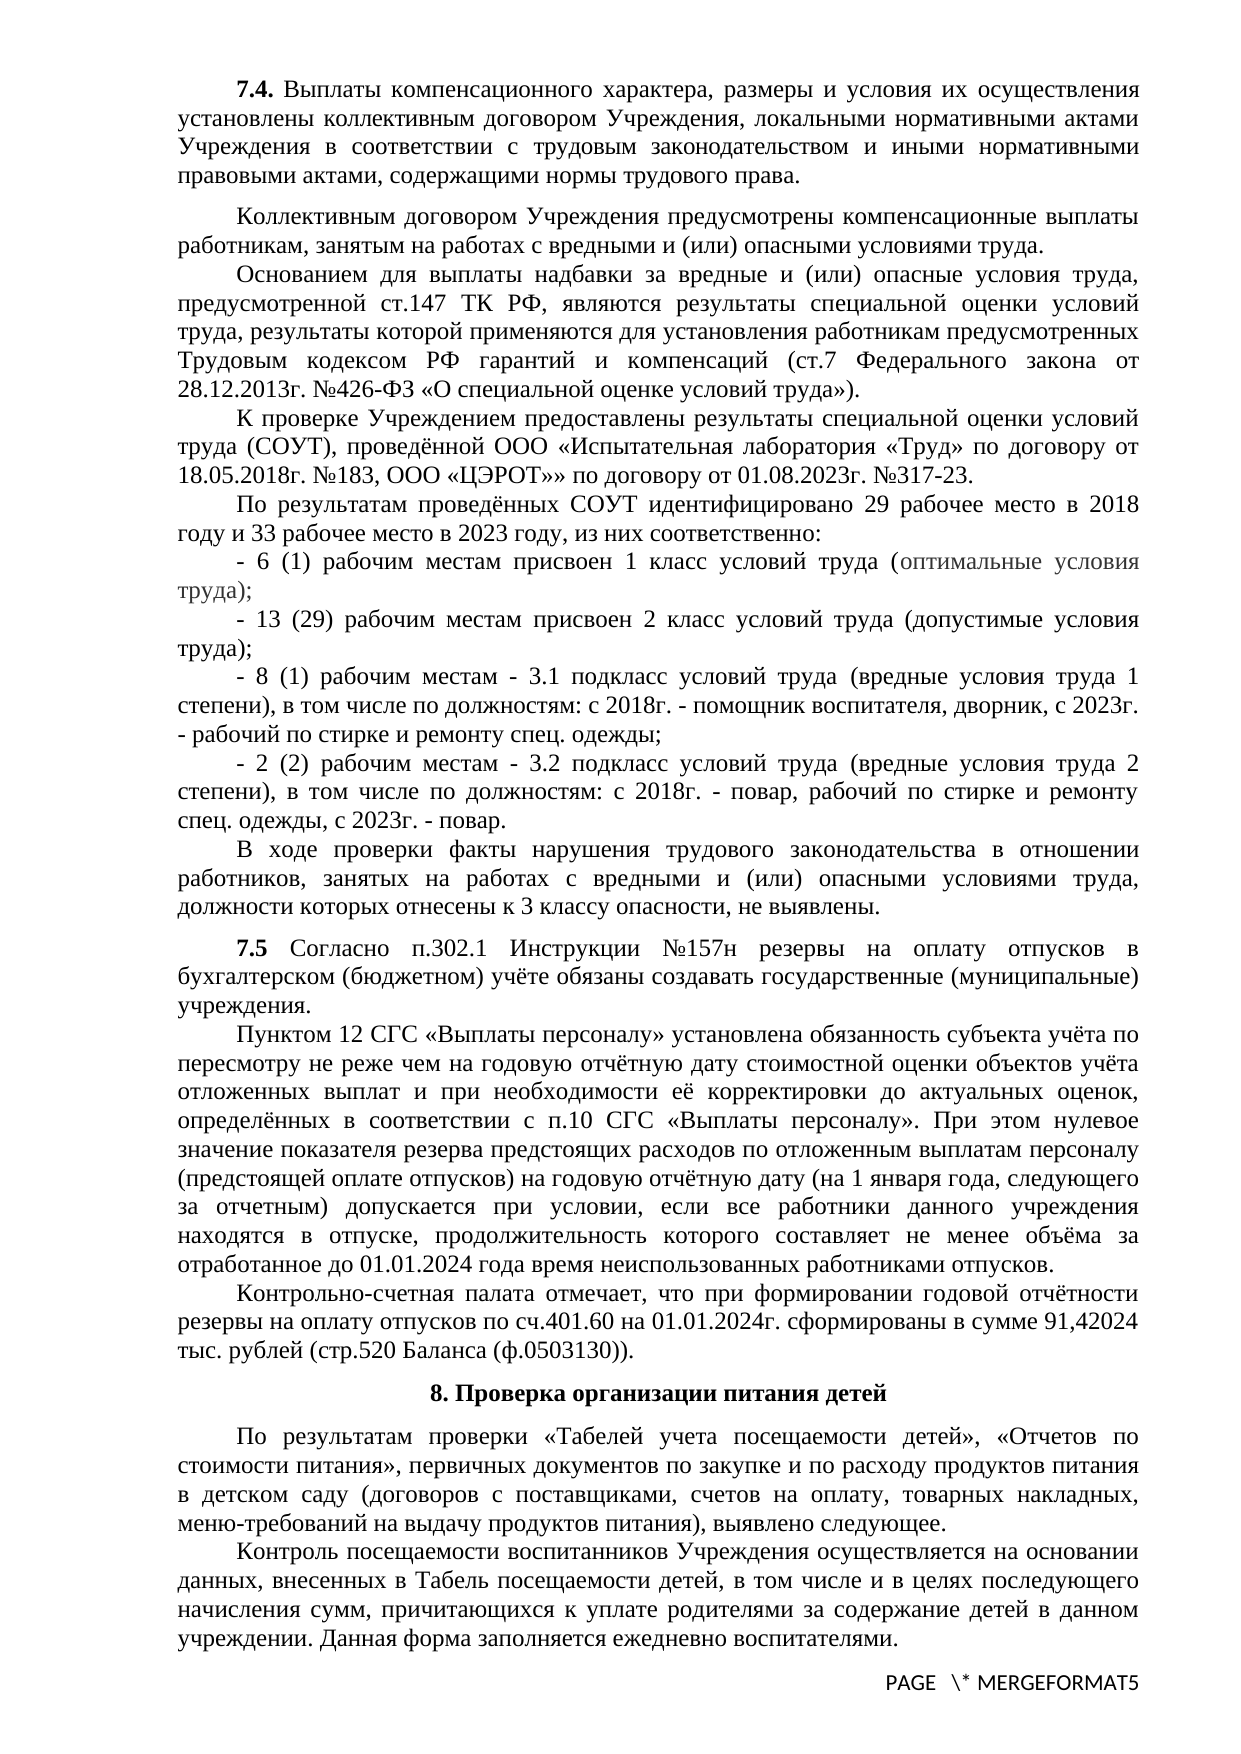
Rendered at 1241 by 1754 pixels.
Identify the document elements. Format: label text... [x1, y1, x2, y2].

text По результатам проверки «Табелей учета посещаемости детей», «Отчетов по стоимости питания», первичных документов по закупке и по расходу продуктов питания в детском саду (договоров с поставщиками, счетов на оплату, товарных накладных, меню-требований на выдачу продуктов питания), выявлено следующее. [177, 1421, 1140, 1536]
text Основанием для выплаты надбавки за вредные и (или) опасные условия труда, предусмотренной ст.147 ТК РФ, являются результаты специальной оценки условий труда, результаты которой применяются для установления работникам предусмотренных Трудовым кодексом РФ гарантий и компенсаций (ст.7 Федерального закона от 28.12.2013г. №426-ФЗ «О специальной оценке условий труда»). [177, 259, 1140, 403]
text К проверке Учреждением предоставлены результаты специальной оценки условий труда (СОУТ), проведённой ООО «Испытательная лаборатория «Труд» по договору от 18.05.2018г. №183, ООО «ЦЭРОТ»» по договору от 01.08.2023г. №317-23. [177, 403, 1140, 489]
text По результатам проведённых СОУТ идентифицировано 29 рабочее место в 2018 году и 33 рабочее место в 2023 году, из них соответственно: [177, 489, 1140, 546]
text В ходе проверки факты нарушения трудового законодательства в отношении работников, занятых на работах с вредными и (или) опасными условиями труда, должности которых отнесены к 3 классу опасности, не выявлены. [177, 834, 1140, 920]
text Контрольно-счетная палата отмечает, что при формировании годовой отчётности резервы на оплату отпусков по сч.401.60 на 01.01.2024г. сформированы в сумме 91,42024 тыс. рублей (стр.520 Баланса (ф.0503130)). [177, 1278, 1140, 1364]
text 7.4. Выплаты компенсационного характера, размеры и условия их осуществления установлены коллективным договором Учреждения, локальными нормативными актами Учреждения в соответствии с трудовым законодательством и иными нормативными правовыми актами, содержащими нормы трудового права. [177, 74, 1140, 189]
text Контроль посещаемости воспитанников Учреждения осуществляется на основании данных, внесенных в Табель посещаемости детей, в том числе и в целях последующего начисления сумм, причитающихся к уплате родителями за содержание детей в данном учреждении. Данная форма заполняется ежедневно воспитателями. [177, 1536, 1140, 1651]
text - 13 (29) рабочим местам присвоен 2 класс условий труда (допустимые условия труда); [177, 604, 1140, 661]
text - 6 (1) рабочим местам присвоен 1 класс условий труда (оптимальные условия труда); [177, 546, 1140, 604]
text Пунктом 12 СГС «Выплаты персоналу» установлена обязанность субъекта учёта по пересмотру не реже чем на годовую отчётную дату стоимостной оценки объектов учёта отложенных выплат и при необходимости её корректировки до актуальных оценок, определённых в соответствии с п.10 СГС «Выплаты персоналу». При этом нулевое значение показателя резерва предстоящих расходов по отложенным выплатам персоналу (предстоящей оплате отпусков) на годовую отчётную дату (на 1 января года, следующего за отчетным) допускается при условии, если все работники данного учреждения находятся в отпуске, продолжительность которого составляет не менее объёма за отработанное до 01.01.2024 года время неиспользованных работниками отпусков. [177, 1019, 1140, 1278]
text - 8 (1) рабочим местам - 3.1 подкласс условий труда (вредные условия труда 1 степени), в том числе по должностям: с 2018г. - помощник воспитателя, дворник, с 2023г. - рабочий по стирке и ремонту спец. одежды; [177, 661, 1140, 748]
text Коллективным договором Учреждения предусмотрены компенсационные выплаты работникам, занятым на работах с вредными и (или) опасными условиями труда. [177, 201, 1140, 259]
text 7.5 Согласно п.302.1 Инструкции №157н резервы на оплату отпусков в бухгалтерском (бюджетном) учёте обязаны создавать государственные (муниципальные) учреждения. [177, 933, 1140, 1019]
text 8. Проверка организации питания детей [177, 1378, 1140, 1407]
text - 2 (2) рабочим местам - 3.2 подкласс условий труда (вредные условия труда 2 степени), в том числе по должностям: с 2018г. - повар, рабочий по стирке и ремонту спец. одежды, с 2023г. - повар. [177, 748, 1140, 834]
